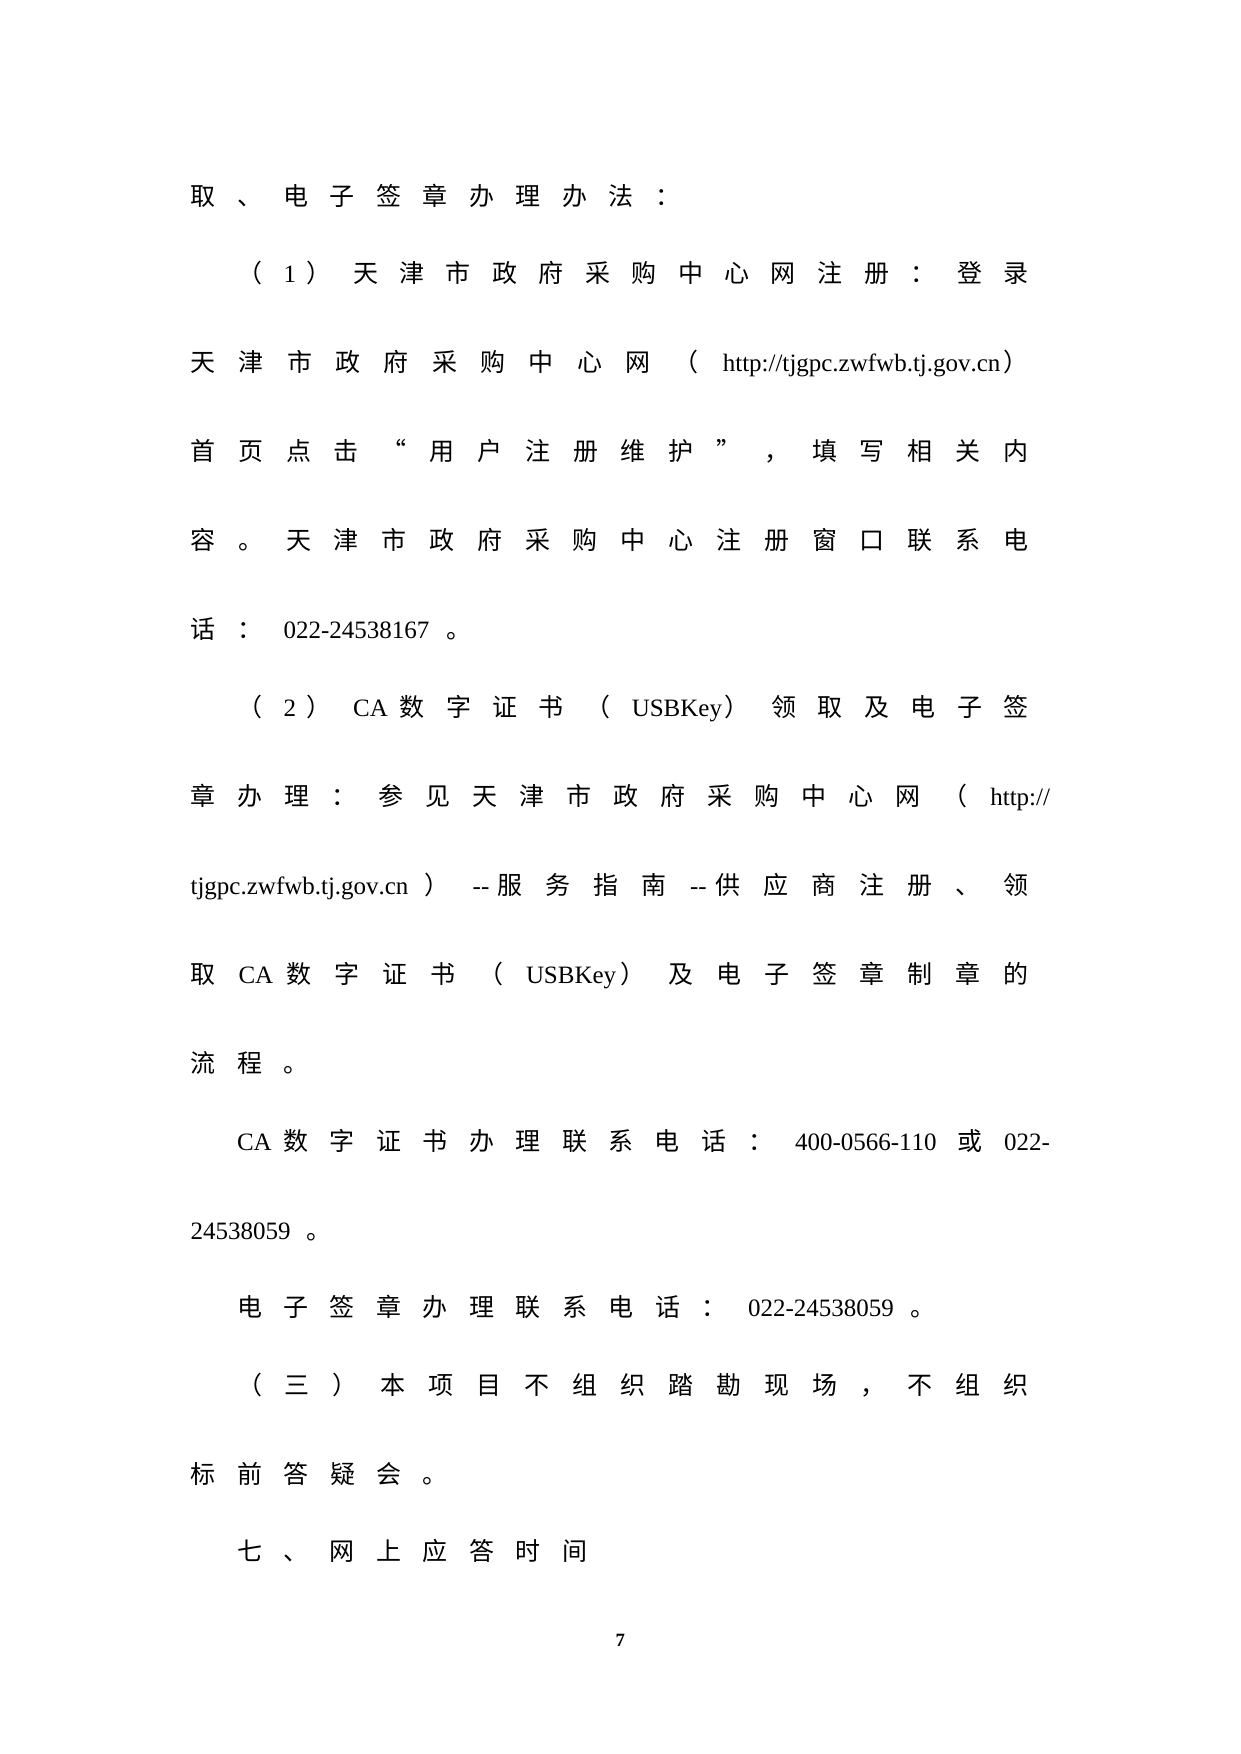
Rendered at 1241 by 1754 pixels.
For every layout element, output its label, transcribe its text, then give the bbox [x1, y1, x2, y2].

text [190, 164, 1050, 224]
text （三）本项目不组织踏勘现场，不组织标前答疑会。 [190, 1353, 1050, 1502]
text 七、网上应答时间 [190, 1520, 1050, 1579]
text CA数字证书办理联系电话：400-0566-110或022-24538059。 [190, 1109, 1050, 1258]
text 电子签章办理联系电话：022-24538059。 [190, 1276, 1050, 1335]
text （2）CA数字证书（USBKey）领取及电子签章办理：参见天津市政府采购中心网（http://tjgpc.zwfwb.tj.gov.cn）--服务指南--供应商注册、领取CA数字证书（USBKey）及电子签章制章的流程。 [190, 676, 1050, 1091]
text （1）天津市政府采购中心网注册：登录天津市政府采购中心网（http://tjgpc.zwfwb.tj.gov.cn）首页点击“用户注册维护”，填写相关内容。天津市政府采购中心注册窗口联系电话：022-24538167。 [190, 242, 1050, 658]
